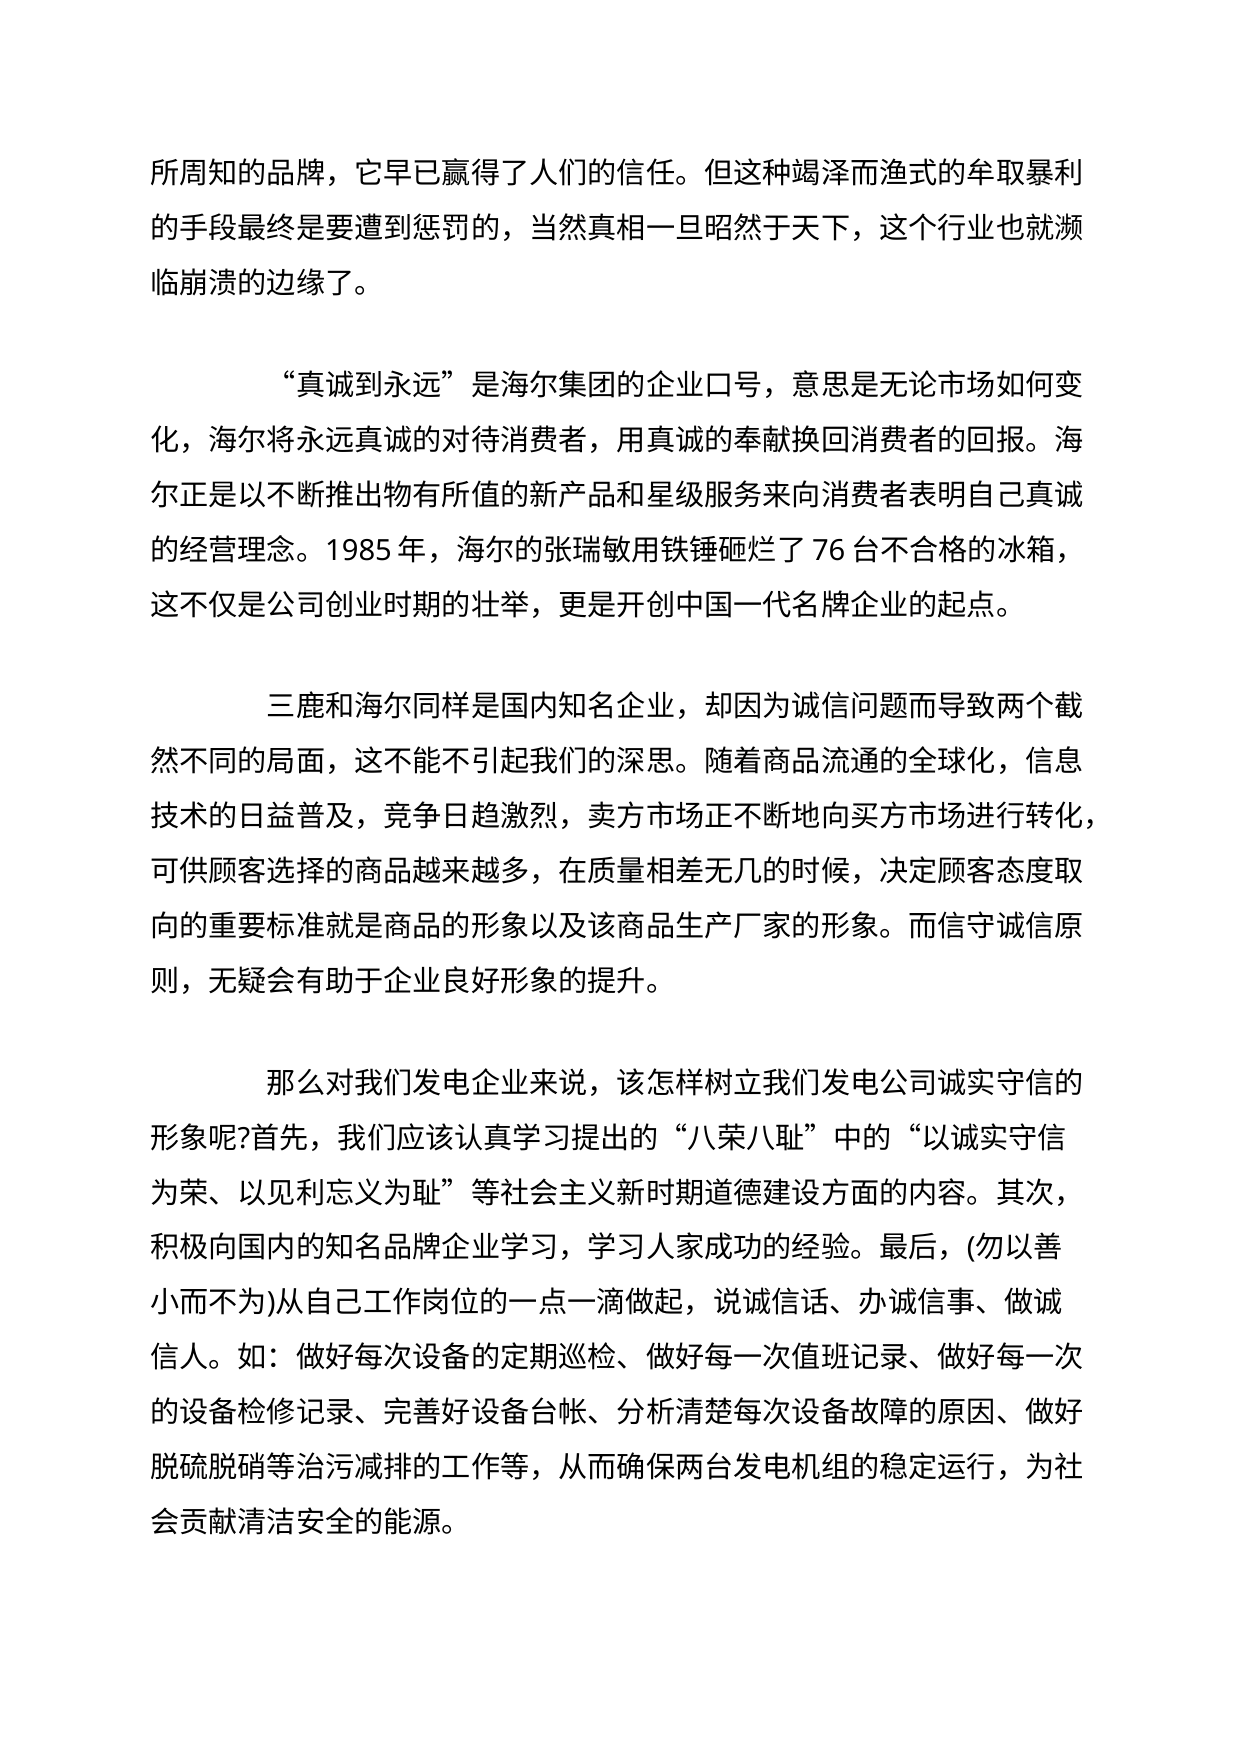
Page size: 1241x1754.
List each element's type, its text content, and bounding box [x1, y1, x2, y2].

text 那么对我们发电企业来说，该怎样树立我们发电公司诚实守信的形象呢?首先，我们应该认真学习提出的“八荣八耻”中的“以诚实守信为荣、以见利忘义为耻”等社会主义新时期道德建设方面的内容。其次，积极向国内的知名品牌企业学习，学习人家成功的经验。最后，(勿以善小而不为)从自己工作岗位的一点一滴做起，说诚信话、办诚信事、做诚信人。如：做好每次设备的定期巡检、做好每一次值班记录、做好每一次的设备检修记录、完善好设备台帐、分析清楚每次设备故障的原因、做好脱硫脱硝等治污减排的工作等，从而确保两台发电机组的稳定运行，为社会贡献清洁安全的能源。 [150, 1059, 1090, 1541]
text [150, 150, 1090, 302]
text 三鹿和海尔同样是国内知名企业，却因为诚信问题而导致两个截然不同的局面，这不能不引起我们的深思。随着商品流通的全球化，信息技术的日益普及，竞争日趋激烈，卖方市场正不断地向买方市场进行转化，可供顾客选择的商品越来越多，在质量相差无几的时候，决定顾客态度取向的重要标准就是商品的形象以及该商品生产厂家的形象。而信守诚信原则，无疑会有助于企业良好形象的提升。 [150, 683, 1090, 1000]
text “真诚到永远”是海尔集团的企业口号，意思是无论市场如何变化，海尔将永远真诚的对待消费者，用真诚的奉献换回消费者的回报。海尔正是以不断推出物有所值的新产品和星级服务来向消费者表明自己真诚的经营理念。1985年，海尔的张瑞敏用铁锤砸烂了76台不合格的冰箱，这不仅是公司创业时期的壮举，更是开创中国一代名牌企业的起点。 [150, 362, 1090, 623]
